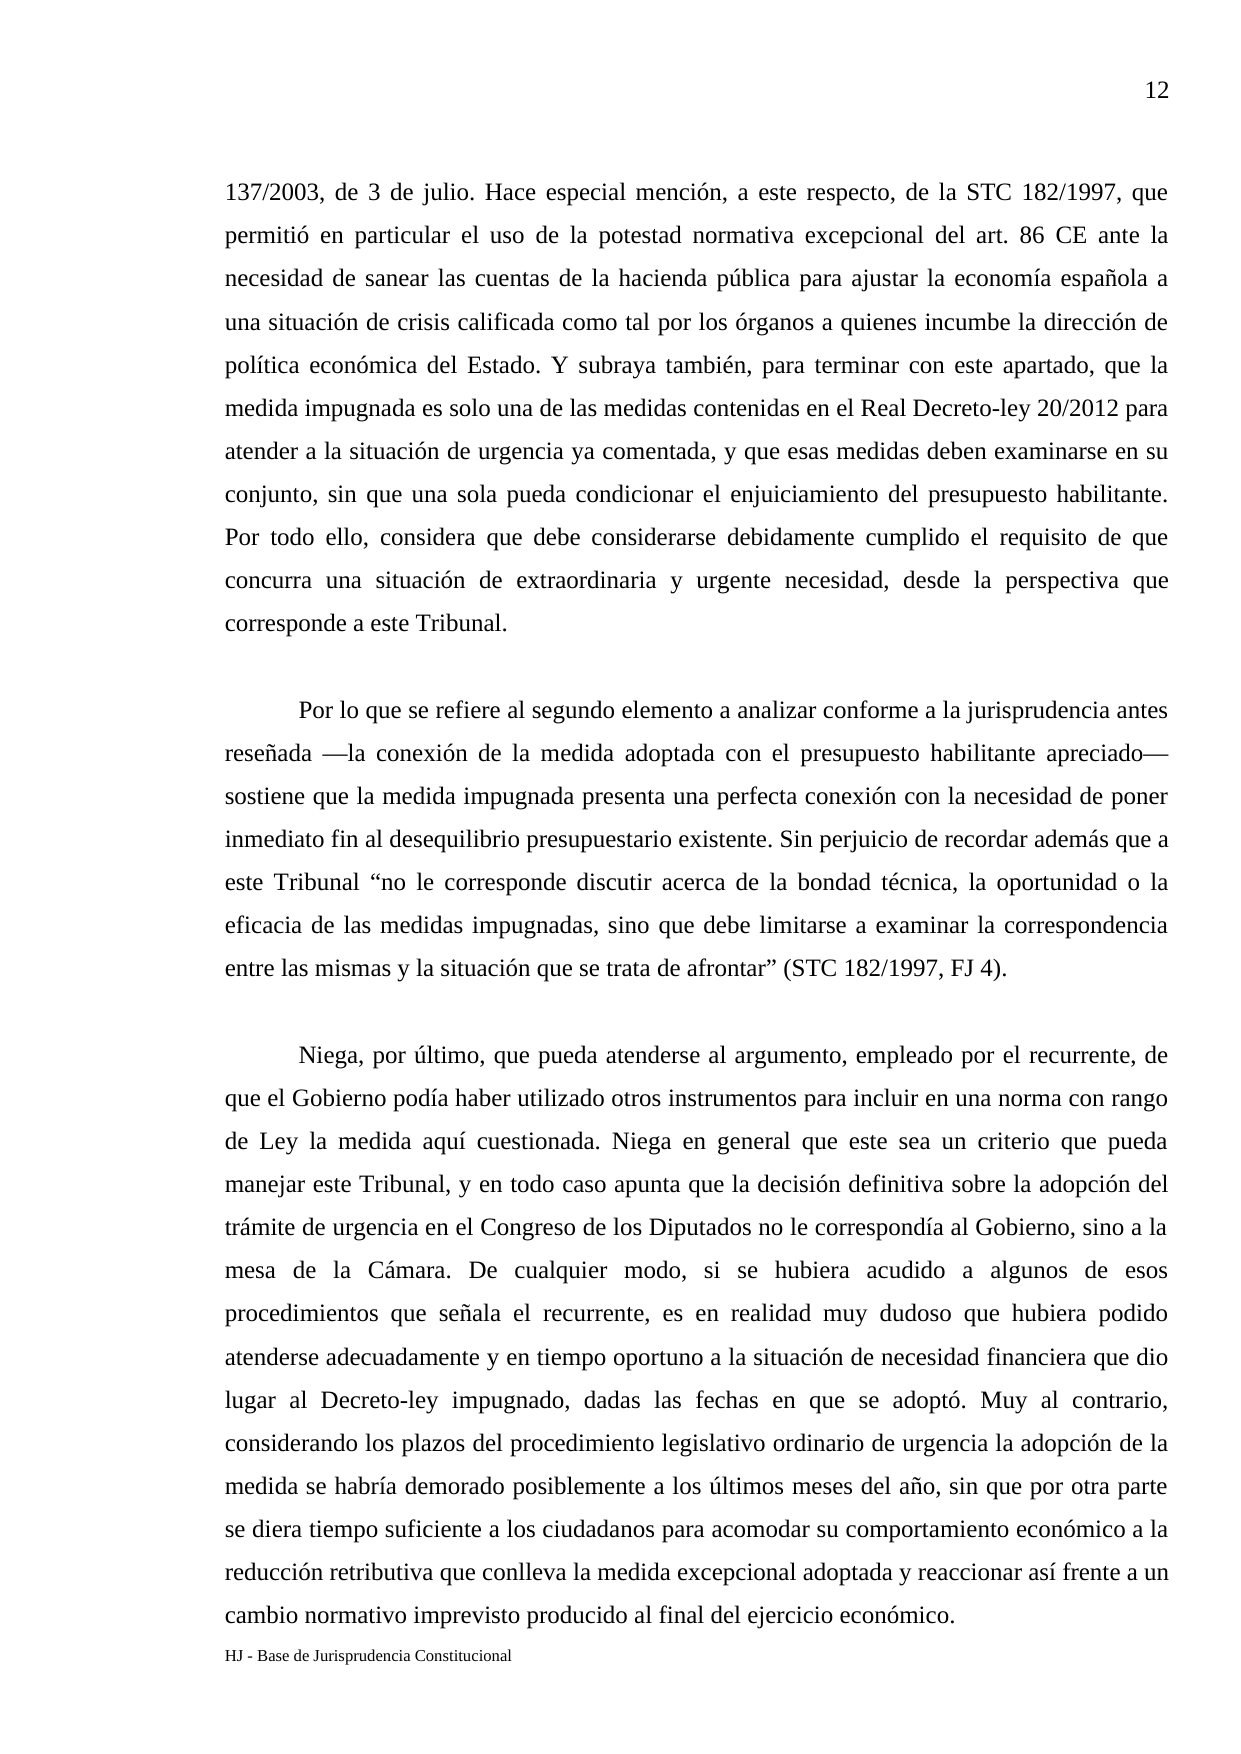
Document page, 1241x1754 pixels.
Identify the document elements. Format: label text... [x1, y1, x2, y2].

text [224, 177, 1169, 637]
text Niega, por último, que pueda atenderse al argumento, empleado por el recurrente, de que el Gobierno podía haber utilizado otros instrumentos para incluir en una norma con rango de Ley la medida aquí cuestionada. Niega en general que este sea un criterio que pueda manejar este Tribunal, y en todo caso apunta que la decisión definitiva sobre la adopción del trámite de urgencia en el Congreso de los Diputados no le correspondía al Gobierno, sino a la mesa de la Cámara. De cualquier modo, si se hubiera acudido a algunos de esos procedimientos que señala el recurrente, es en realidad muy dudoso que hubiera podido atenderse adecuadamente y en tiempo oportuno a la situación de necesidad financiera que dio lugar al Decreto-ley impugnado, dadas las fechas en que se adoptó. Muy al contrario, considerando los plazos del procedimiento legislativo ordinario de urgencia la adopción de la medida se habría demorado posiblemente a los últimos meses del año, sin que por otra parte se diera tiempo suficiente a los ciudadanos para acomodar su comportamiento económico a la reducción retributiva que conlleva la medida excepcional adoptada y reaccionar así frente a un cambio normativo imprevisto producido al final del ejercicio económico. [224, 1040, 1169, 1629]
text Por lo que se refiere al segundo elemento a analizar conforme a la jurisprudencia antes reseñada —la conexión de la medida adoptada con el presupuesto habilitante apreciado— sostiene que la medida impugnada presenta una perfecta conexión con la necesidad de poner inmediato fin al desequilibrio presupuestario existente. Sin perjuicio de recordar además que a este Tribunal “no le corresponde discutir acerca de la bondad técnica, la oportunidad o la eficacia de las medidas impugnadas, sino que debe limitarse a examinar la correspondencia entre las mismas y la situación que se trata de afrontar” (STC 182/1997, FJ 4). [224, 695, 1169, 982]
